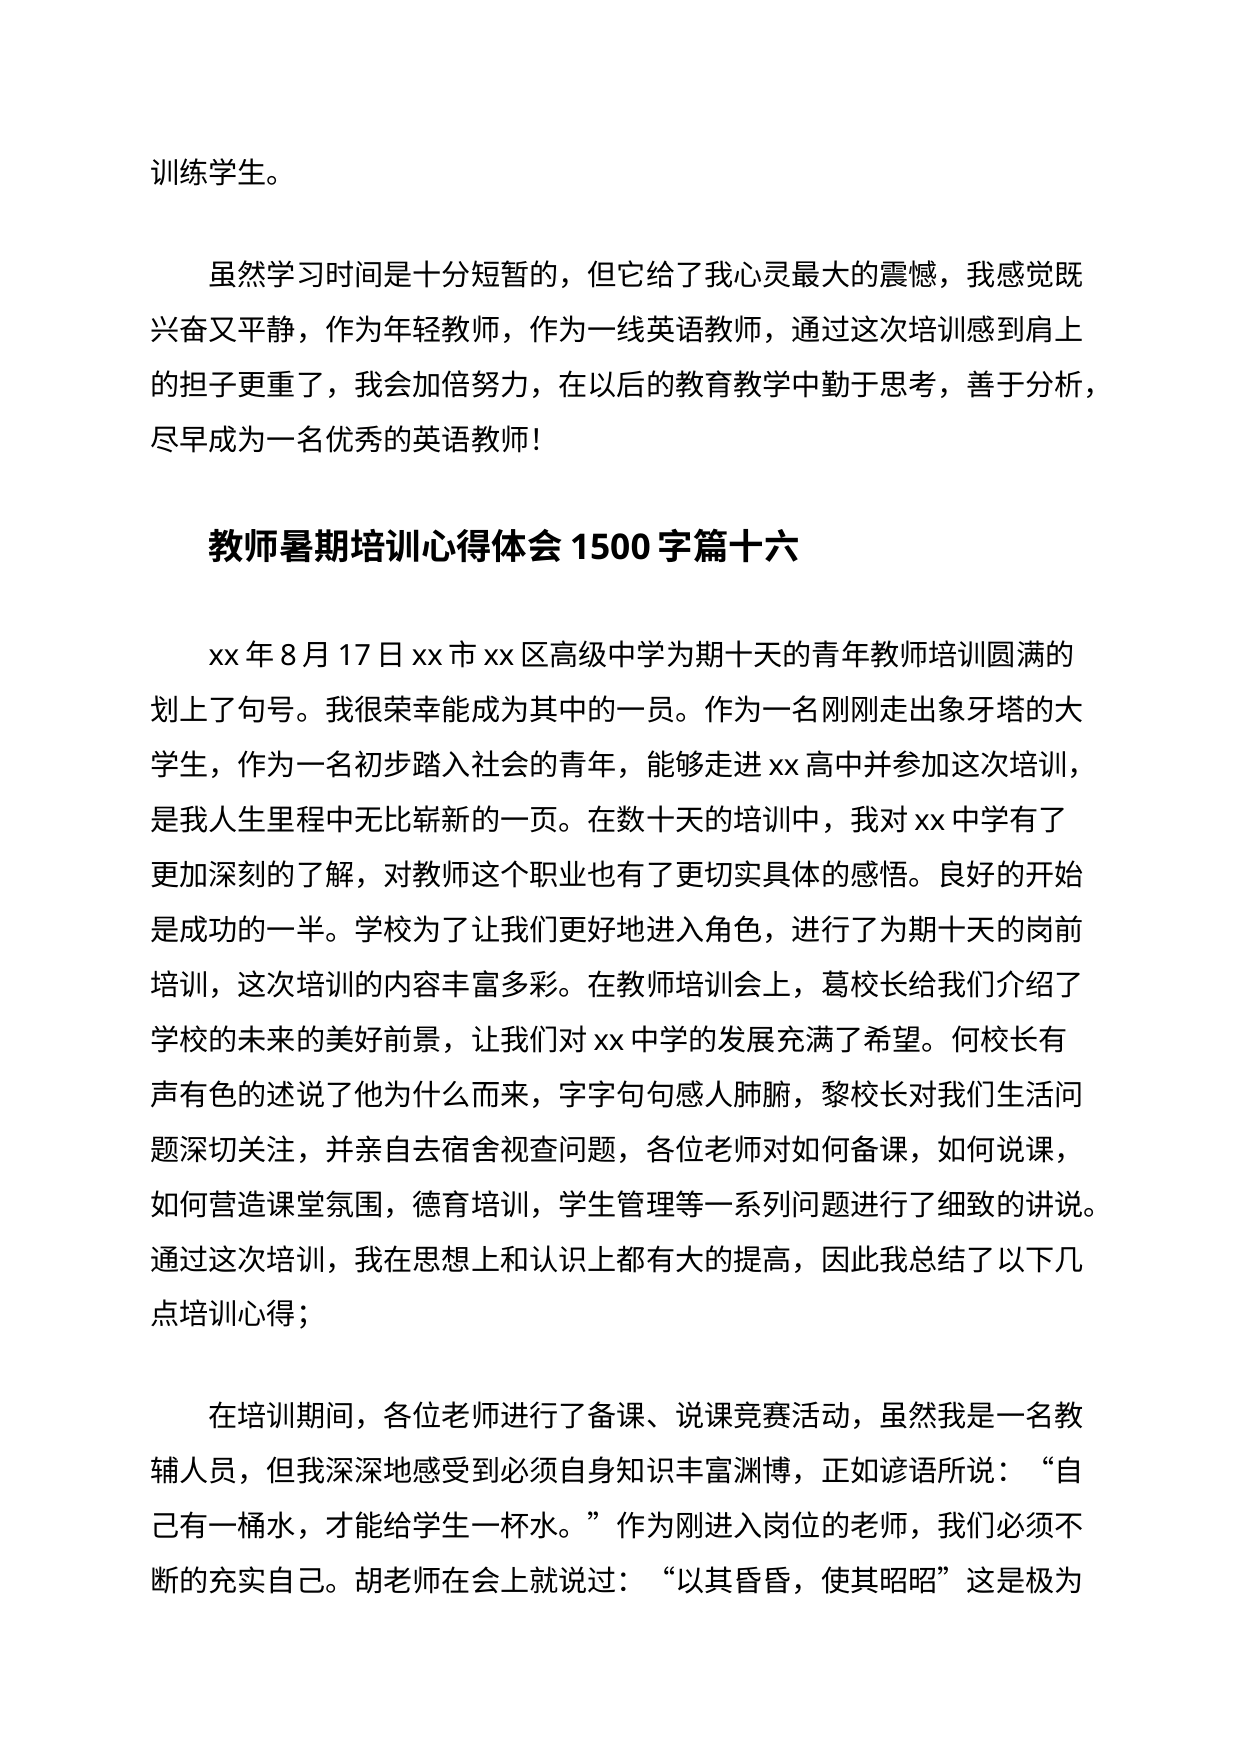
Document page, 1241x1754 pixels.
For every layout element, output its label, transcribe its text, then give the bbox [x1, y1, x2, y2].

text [150, 1393, 1090, 1600]
text xx年8月17日xx市xx区高级中学为期十天的青年教师培训圆满的划上了句号。我很荣幸能成为其中的一员。作为一名刚刚走出象牙塔的大学生，作为一名初步踏入社会的青年，能够走进xx高中并参加这次培训，是我人生里程中无比崭新的一页。在数十天的培训中，我对xx中学有了更加深刻的了解，对教师这个职业也有了更切实具体的感悟。良好的开始是成功的一半。学校为了让我们更好地进入角色，进行了为期十天的岗前培训，这次培训的内容丰富多彩。在教师培训会上，葛校长给我们介绍了学校的未来的美好前景，让我们对xx中学的发展充满了希望。何校长有声有色的述说了他为什么而来，字字句句感人肺腑，黎校长对我们生活问题深切关注，并亲自去宿舍视查问题，各位老师对如何备课，如何说课，如何营造课堂氛围，德育培训，学生管理等一系列问题进行了细致的讲说。通过这次培训，我在思想上和认识上都有大的提高，因此我总结了以下几点培训心得； [150, 632, 1090, 1333]
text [150, 150, 1090, 192]
text 教师暑期培训心得体会1500字篇十六 [150, 518, 1090, 569]
text 虽然学习时间是十分短暂的，但它给了我心灵最大的震憾，我感觉既兴奋又平静，作为年轻教师，作为一线英语教师，通过这次培训感到肩上的担子更重了，我会加倍努力，在以后的教育教学中勤于思考，善于分析，尽早成为一名优秀的英语教师！ [150, 252, 1090, 459]
